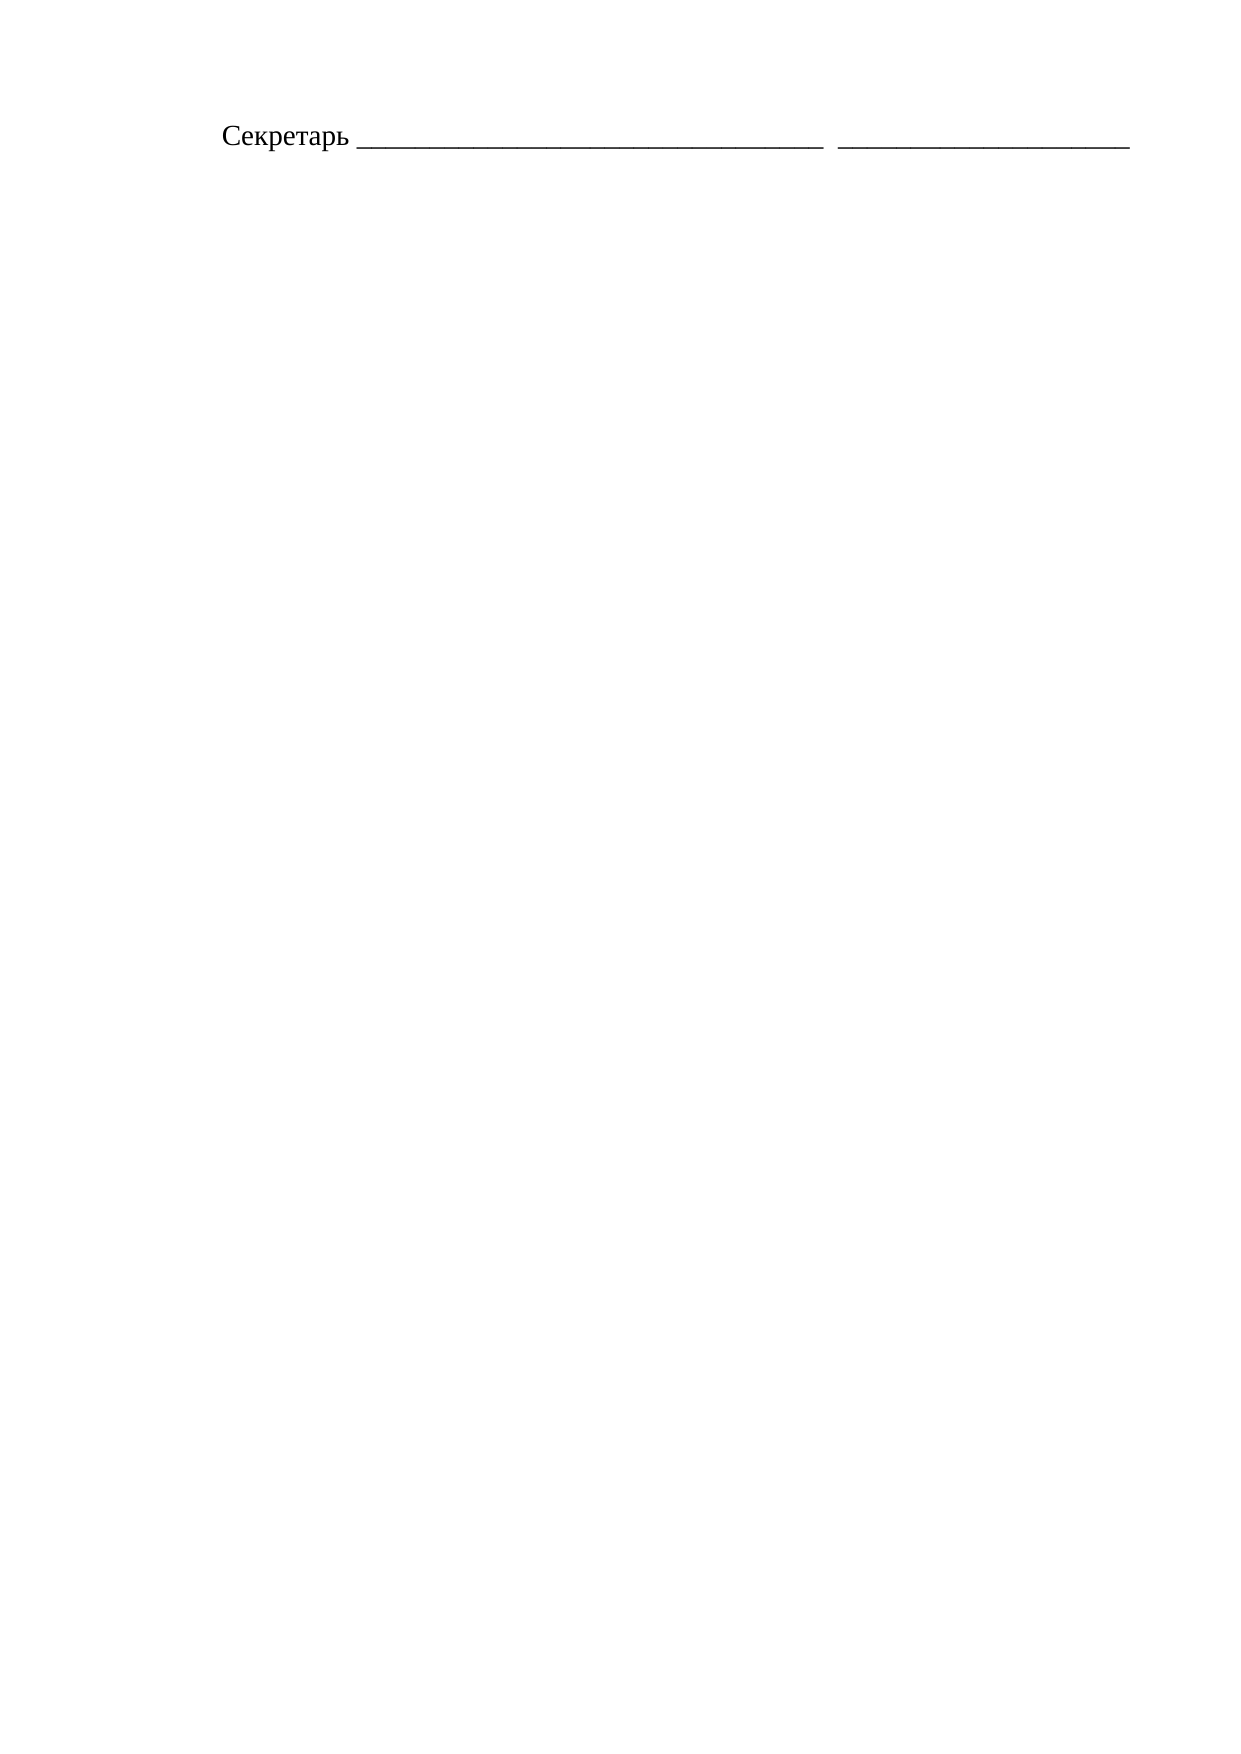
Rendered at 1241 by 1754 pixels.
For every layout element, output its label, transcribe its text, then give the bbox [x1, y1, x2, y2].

text Секретарь ________________________________ ____________________ [148, 118, 1181, 152]
